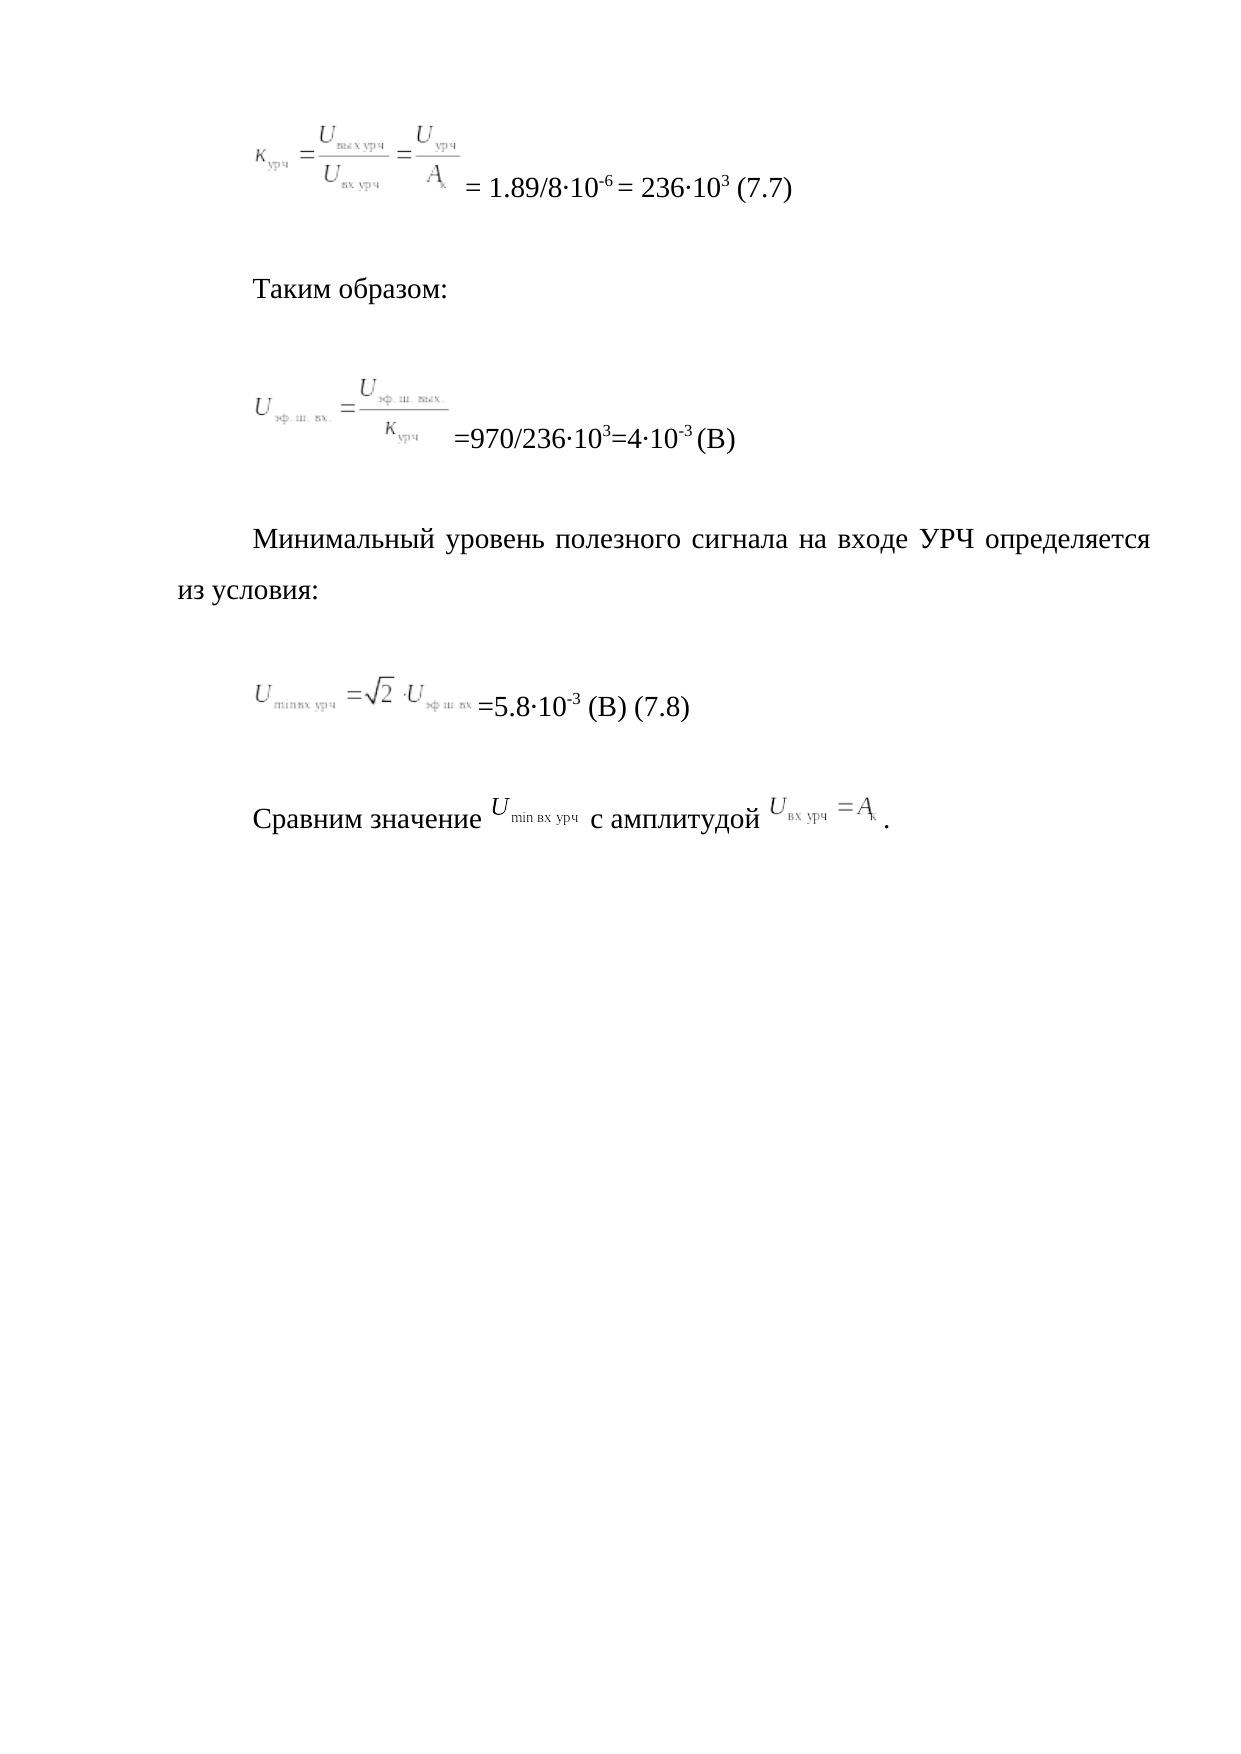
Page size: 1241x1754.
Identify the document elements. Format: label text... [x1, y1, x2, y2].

text =5.8∙10-3 (В) (7.8) [177, 673, 1152, 723]
text =970/236∙103=4∙10-3 (В) [177, 372, 1152, 454]
text Минимальный уровень полезного сигнала на входе УРЧ определяется из условия: [177, 522, 1152, 606]
text = 1.89/8∙10-6 = 236∙103 (7.7) [177, 118, 1152, 204]
text Таким образом: [177, 271, 1152, 305]
text Сравним значение с амплитудой . [177, 790, 1152, 835]
